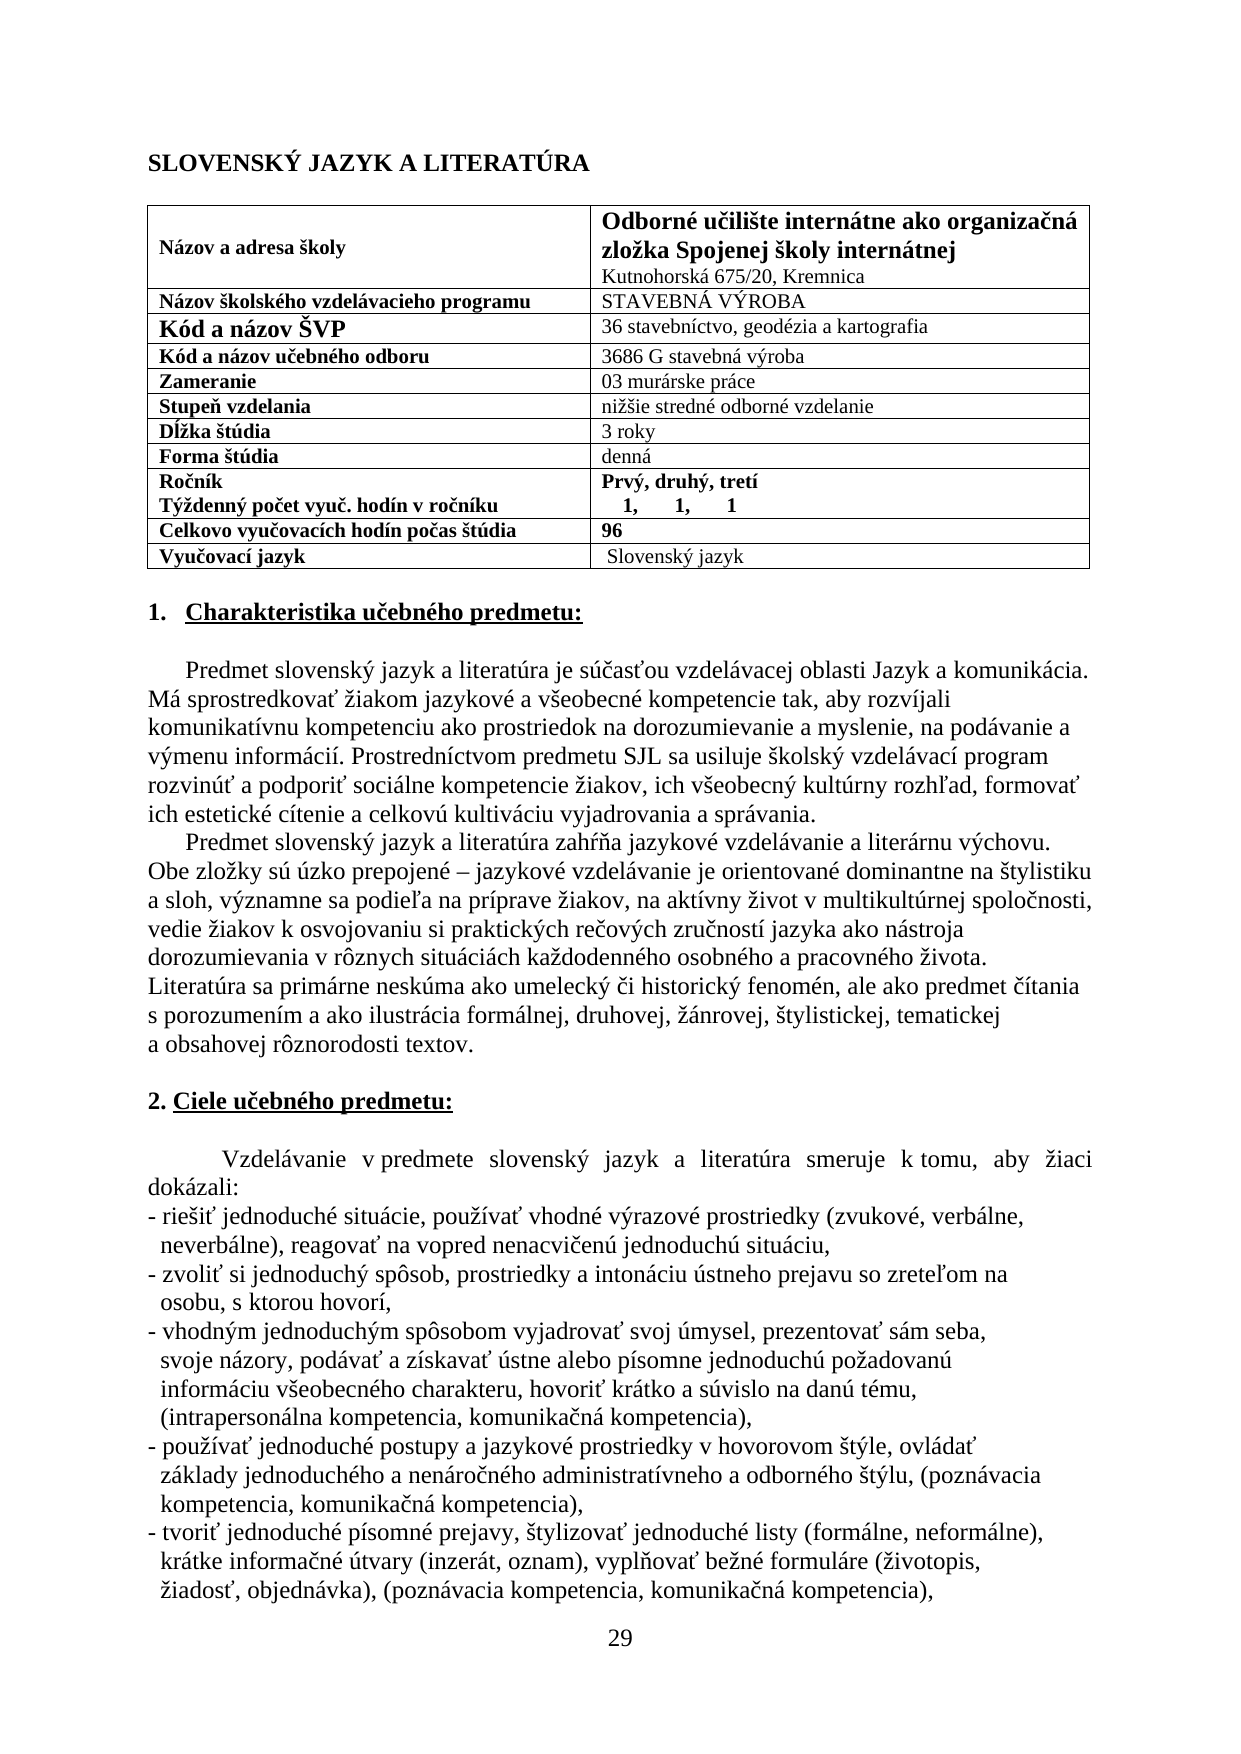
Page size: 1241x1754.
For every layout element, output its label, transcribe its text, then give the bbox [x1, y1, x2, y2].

text Predmet slovenský jazyk a literatúra zahŕňa jazykové vzdelávanie a literárnu výchovu. Obe zložky sú úzko prepojené – jazykové vzdelávanie je orientované dominantne na štylistiku a sloh, významne sa podieľa na príprave žiakov, na aktívny život v multikultúrnej spoločnosti, vedie žiakov k osvojovaniu si praktických rečových zručností jazyka ako nástroja dorozumievania v rôznych situáciách každodenného osobného a pracovného života. Literatúra sa primárne neskúma ako umelecký či historický fenomén, ale ako predmet čítania s porozumením a ako ilustrácia formálnej, druhovej, žánrovej, štylistickej, tematickej a obsahovej rôznorodosti textov. [148, 827, 1092, 1057]
text - riešiť jednoduché situácie, používať vhodné výrazové prostriedky (zvukové, verbálne, [148, 1201, 1092, 1230]
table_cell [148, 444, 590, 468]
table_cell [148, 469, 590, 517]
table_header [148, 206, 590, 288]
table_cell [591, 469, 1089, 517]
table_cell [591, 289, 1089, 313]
text informáciu všeobecného charakteru, hovoriť krátko a súvislo na danú tému, [148, 1374, 1092, 1402]
text 2. Ciele učebného predmetu: [148, 1086, 1092, 1115]
text - vhodným jednoduchým spôsobom vyjadrovať svoj úmysel, prezentovať sám seba, [148, 1316, 1092, 1345]
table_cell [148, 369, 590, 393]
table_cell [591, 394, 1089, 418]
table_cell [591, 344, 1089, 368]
text kompetencia, komunikačná kompetencia), [148, 1489, 1092, 1517]
text Predmet slovenský jazyk a literatúra je súčasťou vzdelávacej oblasti Jazyk a komunikácia. Má sprostredkovať žiakom jazykové a všeobecné kompetencie tak, aby rozvíjali komunikatívnu kompetenciu ako prostriedok na dorozumievanie a myslenie, na podávanie a výmenu informácií. Prostredníctvom predmetu SJL sa usiluje školský vzdelávací program rozvinúť a podporiť sociálne kompetencie žiakov, ich všeobecný kultúrny rozhľad, formovať ich estetické cítenie a celkovú kultiváciu vyjadrovania a správania. [148, 655, 1092, 827]
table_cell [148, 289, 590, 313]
text žiadosť, objednávka), (poznávacia kompetencia, komunikačná kompetencia), [148, 1575, 1092, 1604]
text základy jednoduchého a nenáročného administratívneho a odborného štýlu, (poznávacia [148, 1460, 1092, 1489]
text krátke informačné útvary (inzerát, oznam), vyplňovať bežné formuláre (životopis, [148, 1546, 1092, 1575]
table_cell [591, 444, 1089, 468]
text SLOVENSKÝ JAZYK A LITERATÚRA [148, 148, 1092, 176]
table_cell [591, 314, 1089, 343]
text (intrapersonálna kompetencia, komunikačná kompetencia), [148, 1402, 1092, 1431]
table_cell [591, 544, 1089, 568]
text osobu, s ktorou hovorí, [148, 1287, 1092, 1316]
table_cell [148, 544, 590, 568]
text Vzdelávanie v predmete slovenský jazyk a literatúra smeruje k tomu, aby žiaci dokázali: [148, 1144, 1092, 1201]
list Charakteristika učebného predmetu: [148, 597, 1092, 626]
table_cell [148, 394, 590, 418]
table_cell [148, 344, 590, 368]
text - tvoriť jednoduché písomné prejavy, štylizovať jednoduché listy (formálne, neformálne), [148, 1517, 1092, 1546]
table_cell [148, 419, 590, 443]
text svoje názory, podávať a získavať ústne alebo písomne jednoduchú požadovanú [148, 1345, 1092, 1374]
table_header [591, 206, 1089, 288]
text neverbálne), reagovať na vopred nenacvičenú jednoduchú situáciu, [148, 1230, 1092, 1259]
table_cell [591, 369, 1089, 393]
text - používať jednoduché postupy a jazykové prostriedky v hovorovom štýle, ovládať [148, 1431, 1092, 1460]
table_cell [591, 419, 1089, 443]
text - zvoliť si jednoduchý spôsob, prostriedky a intonáciu ústneho prejavu so zreteľom na [148, 1259, 1092, 1287]
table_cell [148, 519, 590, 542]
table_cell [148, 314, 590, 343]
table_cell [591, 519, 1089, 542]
